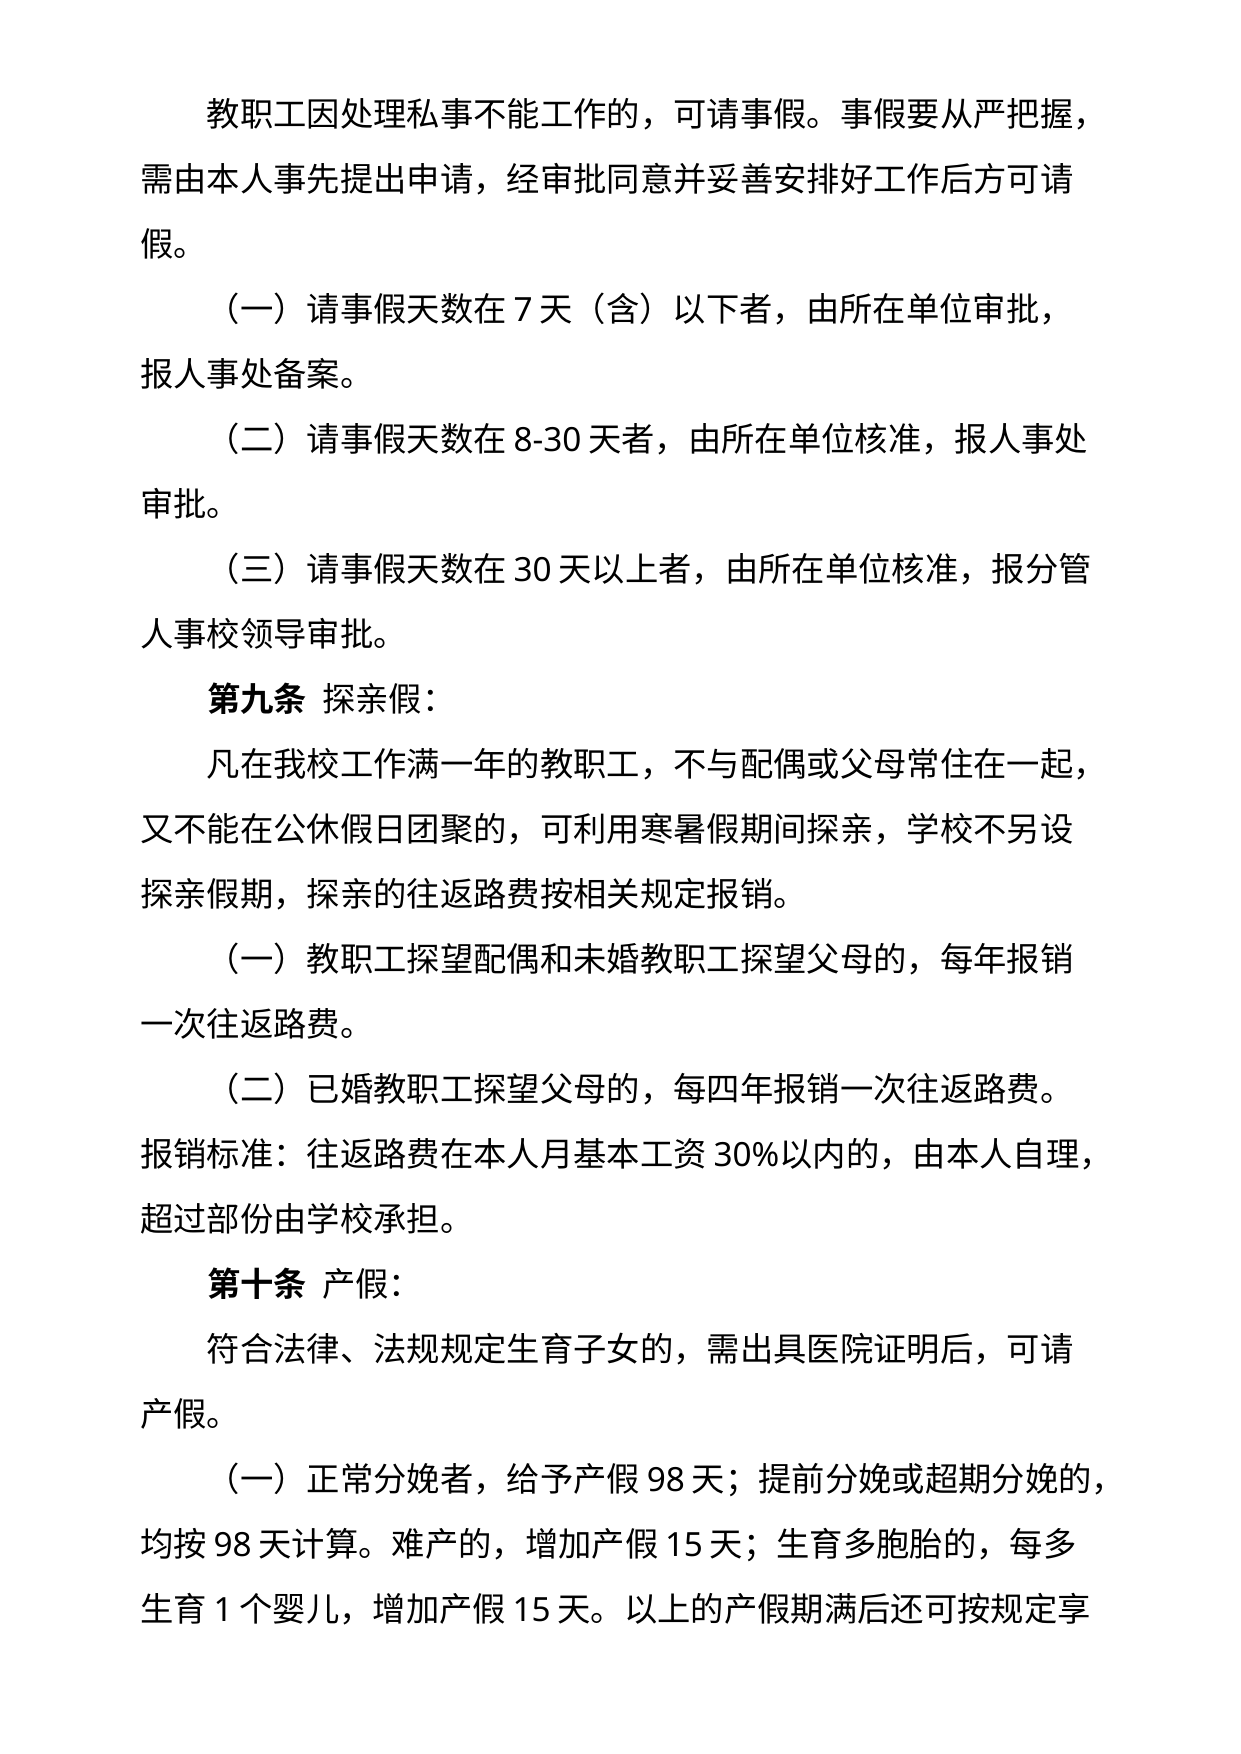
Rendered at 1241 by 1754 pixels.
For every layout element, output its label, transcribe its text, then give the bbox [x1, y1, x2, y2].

text 符合法律、法规规定生育子女的，需出具医院证明后，可请产假。 [140, 1315, 1103, 1445]
text 凡在我校工作满一年的教职工，不与配偶或父母常住在一起，又不能在公休假日团聚的，可利用寒暑假期间探亲，学校不另设探亲假期，探亲的往返路费按相关规定报销。 [140, 730, 1103, 925]
text 第十条 产假： [140, 1250, 1103, 1315]
text 教职工因处理私事不能工作的，可请事假。事假要从严把握，需由本人事先提出申请，经审批同意并妥善安排好工作后方可请假。 [140, 80, 1103, 275]
text （二）请事假天数在8-30天者，由所在单位核准，报人事处审批。 [140, 405, 1103, 535]
text （二）已婚教职工探望父母的，每四年报销一次往返路费。报销标准：往返路费在本人月基本工资30%以内的，由本人自理，超过部份由学校承担。 [140, 1055, 1103, 1250]
text 第九条 探亲假： [140, 665, 1103, 730]
text （三）请事假天数在30天以上者，由所在单位核准，报分管人事校领导审批。 [140, 535, 1103, 665]
text （一）请事假天数在7天（含）以下者，由所在单位审批，报人事处备案。 [140, 275, 1103, 405]
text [140, 1445, 1103, 1640]
text （一）教职工探望配偶和未婚教职工探望父母的，每年报销一次往返路费。 [140, 925, 1103, 1055]
